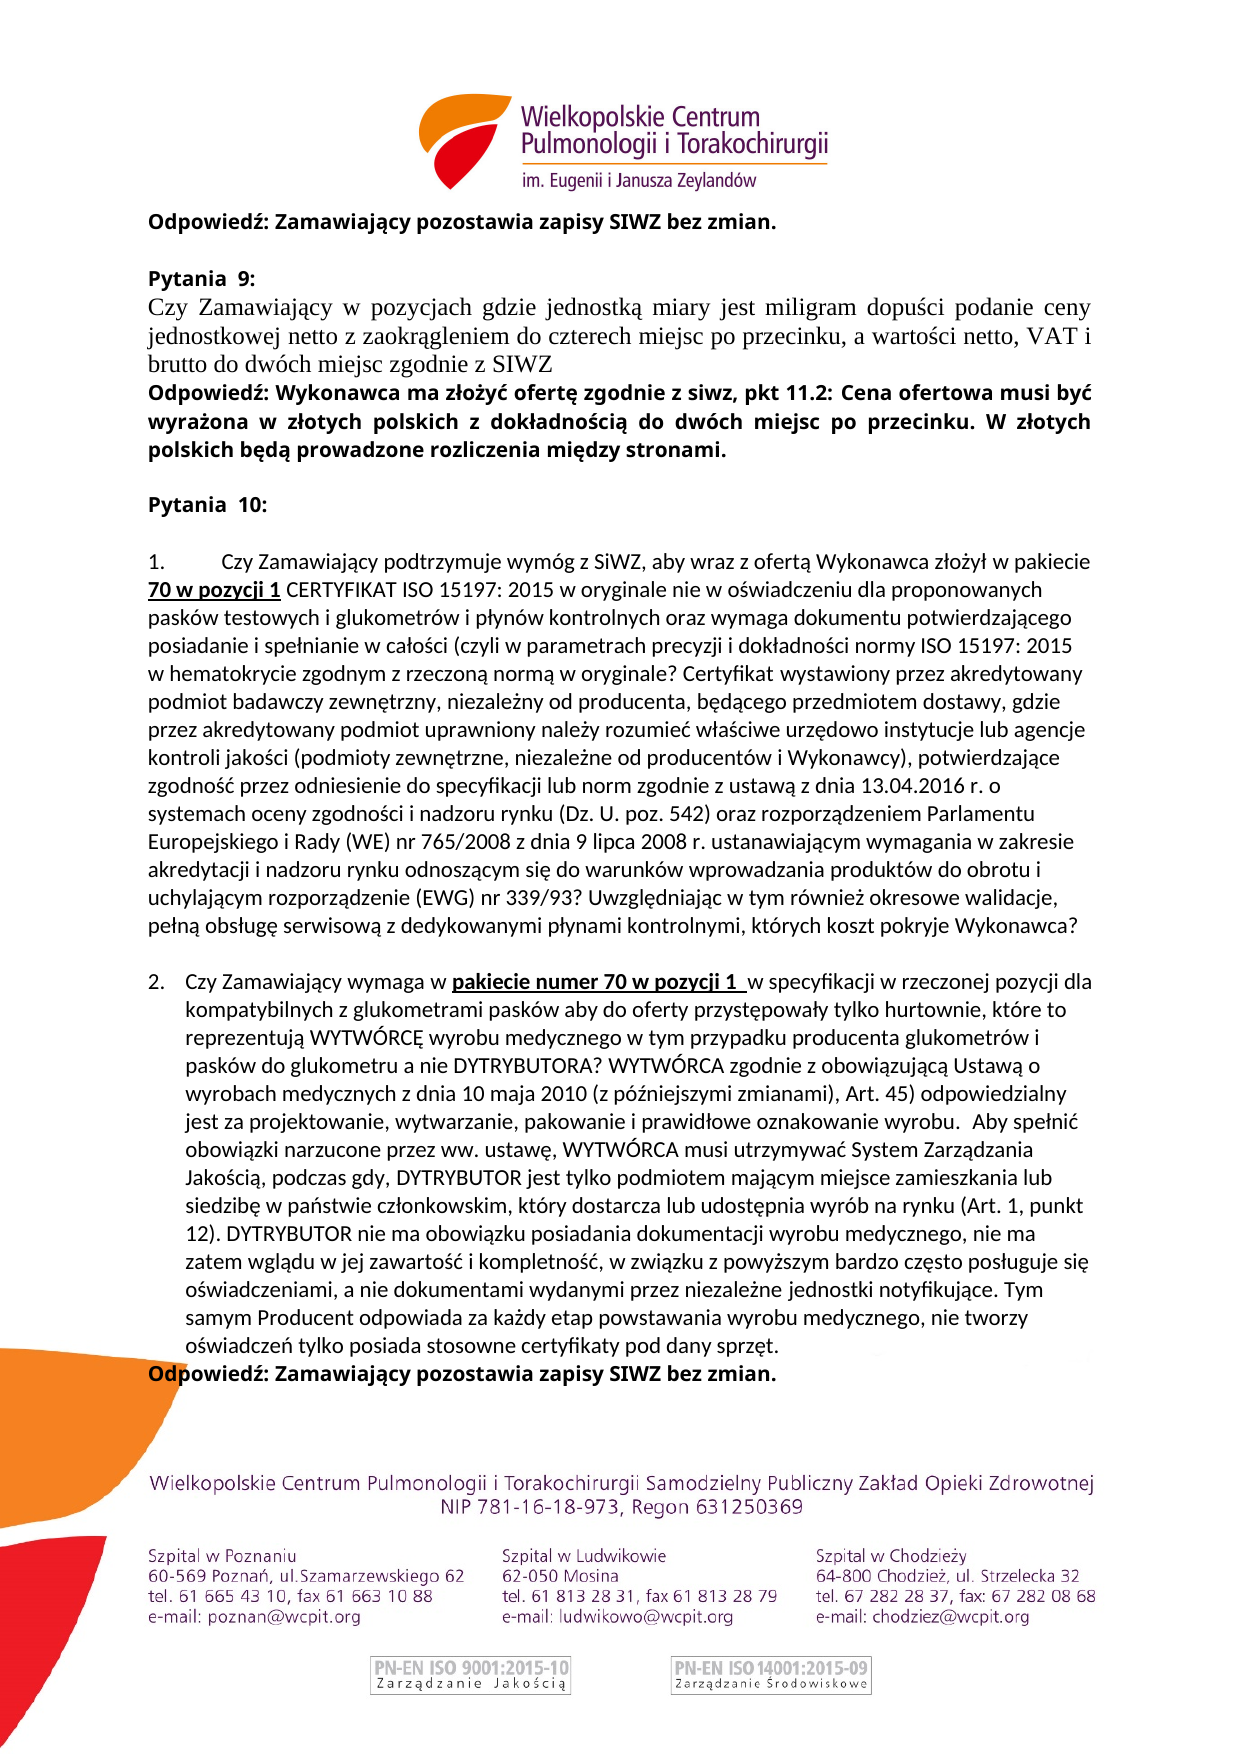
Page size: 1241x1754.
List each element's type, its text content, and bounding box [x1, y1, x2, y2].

text Pytania 9: [148, 264, 1092, 292]
text Pytania 10: [148, 490, 1092, 518]
text Odpowiedź: Zamawiający pozostawia zapisy SIWZ bez zmian. [148, 1359, 1092, 1388]
text Czy Zamawiający w pozycjach gdzie jednostką miary jest miligram dopuści podanie ceny jednostkowej netto z zaokrągleniem do czterech miejsc po przecinku, a wartości netto, VAT i brutto do dwóch miejsc zgodnie z SIWZ [148, 292, 1092, 378]
picture [0, 1340, 1241, 1754]
text Odpowiedź: Zamawiający pozostawia zapisy SIWZ bez zmian. [148, 207, 1092, 235]
list Czy Zamawiający podtrzymuje wymóg z SiWZ, aby wraz z ofertą Wykonawca złożył w pakiecie 70 w pozycji 1 CERTYFIKAT ISO 15197: 2015 w oryginale nie w oświadczeniu dla proponowanych pasków testowych i glukometrów i płynów kontrolnych oraz wymaga dokumentu potwierdzającego posiadanie i spełnianie w całości (czyli w parametrach precyzji i dokładności normy ISO 15197: 2015 w hematokrycie zgodnym z rzeczoną normą w oryginale? Certyfikat wystawiony przez akredytowany podmiot badawczy zewnętrzny, niezależny od producenta, będącego przedmiotem dostawy, gdzie przez akredytowany podmiot uprawniony należy rozumieć właściwe urzędowo instytucje lub agencje kontroli jakości (podmioty zewnętrzne, niezależne od producentów i Wykonawcy), potwierdzające zgodność przez odniesienie do specyfikacji lub norm zgodnie z ustawą z dnia 13.04.2016 r. o systemach oceny zgodności i nadzoru rynku (Dz. U. poz. 542) oraz rozporządzeniem Parlamentu Europejskiego i Rady (WE) nr 765/2008 z dnia 9 lipca 2008 r. ustanawiającym wymagania w zakresie akredytacji i nadzoru rynku odnoszącym się do warunków wprowadzania produktów do obrotu i uchylającym rozporządzenie (EWG) nr 339/93? Uwzględniając w tym również okresowe walidacje, pełną obsługę serwisową z dedykowanymi płynami kontrolnymi, których koszt pokryje Wykonawca? [148, 547, 1092, 939]
text Odpowiedź: Wykonawca ma złożyć ofertę zgodnie z siwz, pkt 11.2: Cena ofertowa musi być wyrażona w złotych polskich z dokładnością do dwóch miejsc po przecinku. W złotych polskich będą prowadzone rozliczenia między stronami. [148, 378, 1092, 464]
picture [398, 0, 842, 207]
list Czy Zamawiający wymaga w pakiecie numer 70 w pozycji 1 w specyfikacji w rzeczonej pozycji dla kompatybilnych z glukometrami pasków aby do oferty przystępowały tylko hurtownie, które to reprezentują WYTWÓRCĘ wyrobu medycznego w tym przypadku producenta glukometrów i pasków do glukometru a nie DYTRYBUTORA? WYTWÓRCA zgodnie z obowiązującą Ustawą o wyrobach medycznych z dnia 10 maja 2010 (z późniejszymi zmianami), Art. 45) odpowiedzialny jest za projektowanie, wytwarzanie, pakowanie i prawidłowe oznakowanie wyrobu. Aby spełnić obowiązki narzucone przez ww. ustawę, WYTWÓRCA musi utrzymywać System Zarządzania Jakością, podczas gdy, DYTRYBUTOR jest tylko podmiotem mającym miejsce zamieszkania lub siedzibę w państwie członkowskim, który dostarcza lub udostępnia wyrób na rynku (Art. 1, punkt 12). DYTRYBUTOR nie ma obowiązku posiadania dokumentacji wyrobu medycznego, nie ma zatem wglądu w jej zawartość i kompletność, w związku z powyższym bardzo często posługuje się oświadczeniami, a nie dokumentami wydanymi przez niezależne jednostki notyfikujące. Tym samym Producent odpowiada za każdy etap powstawania wyrobu medycznego, nie tworzy oświadczeń tylko posiada stosowne certyfikaty pod dany sprzęt. [148, 967, 1092, 1359]
